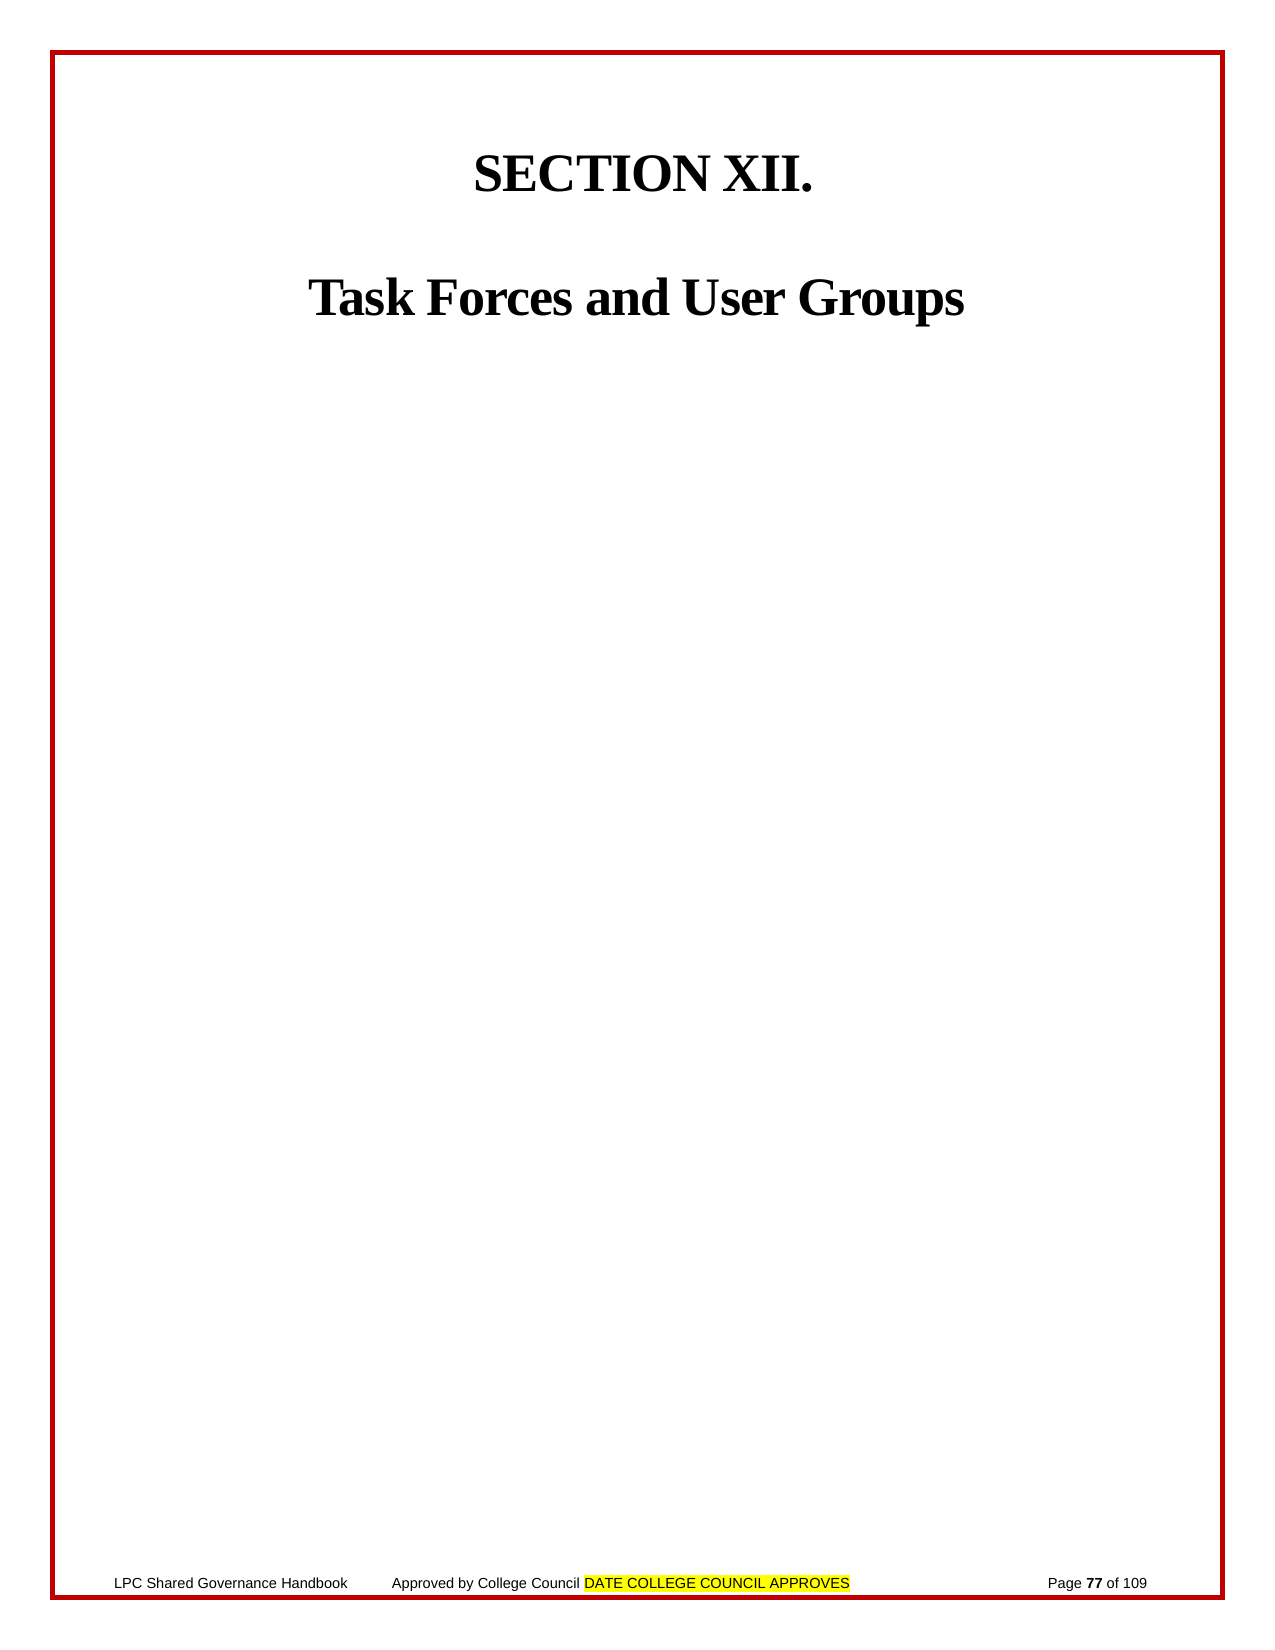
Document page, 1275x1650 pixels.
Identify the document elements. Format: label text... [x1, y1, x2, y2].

title SECTION XII. [112, 141, 1162, 203]
title Task Forces and User Groups [112, 265, 1162, 327]
